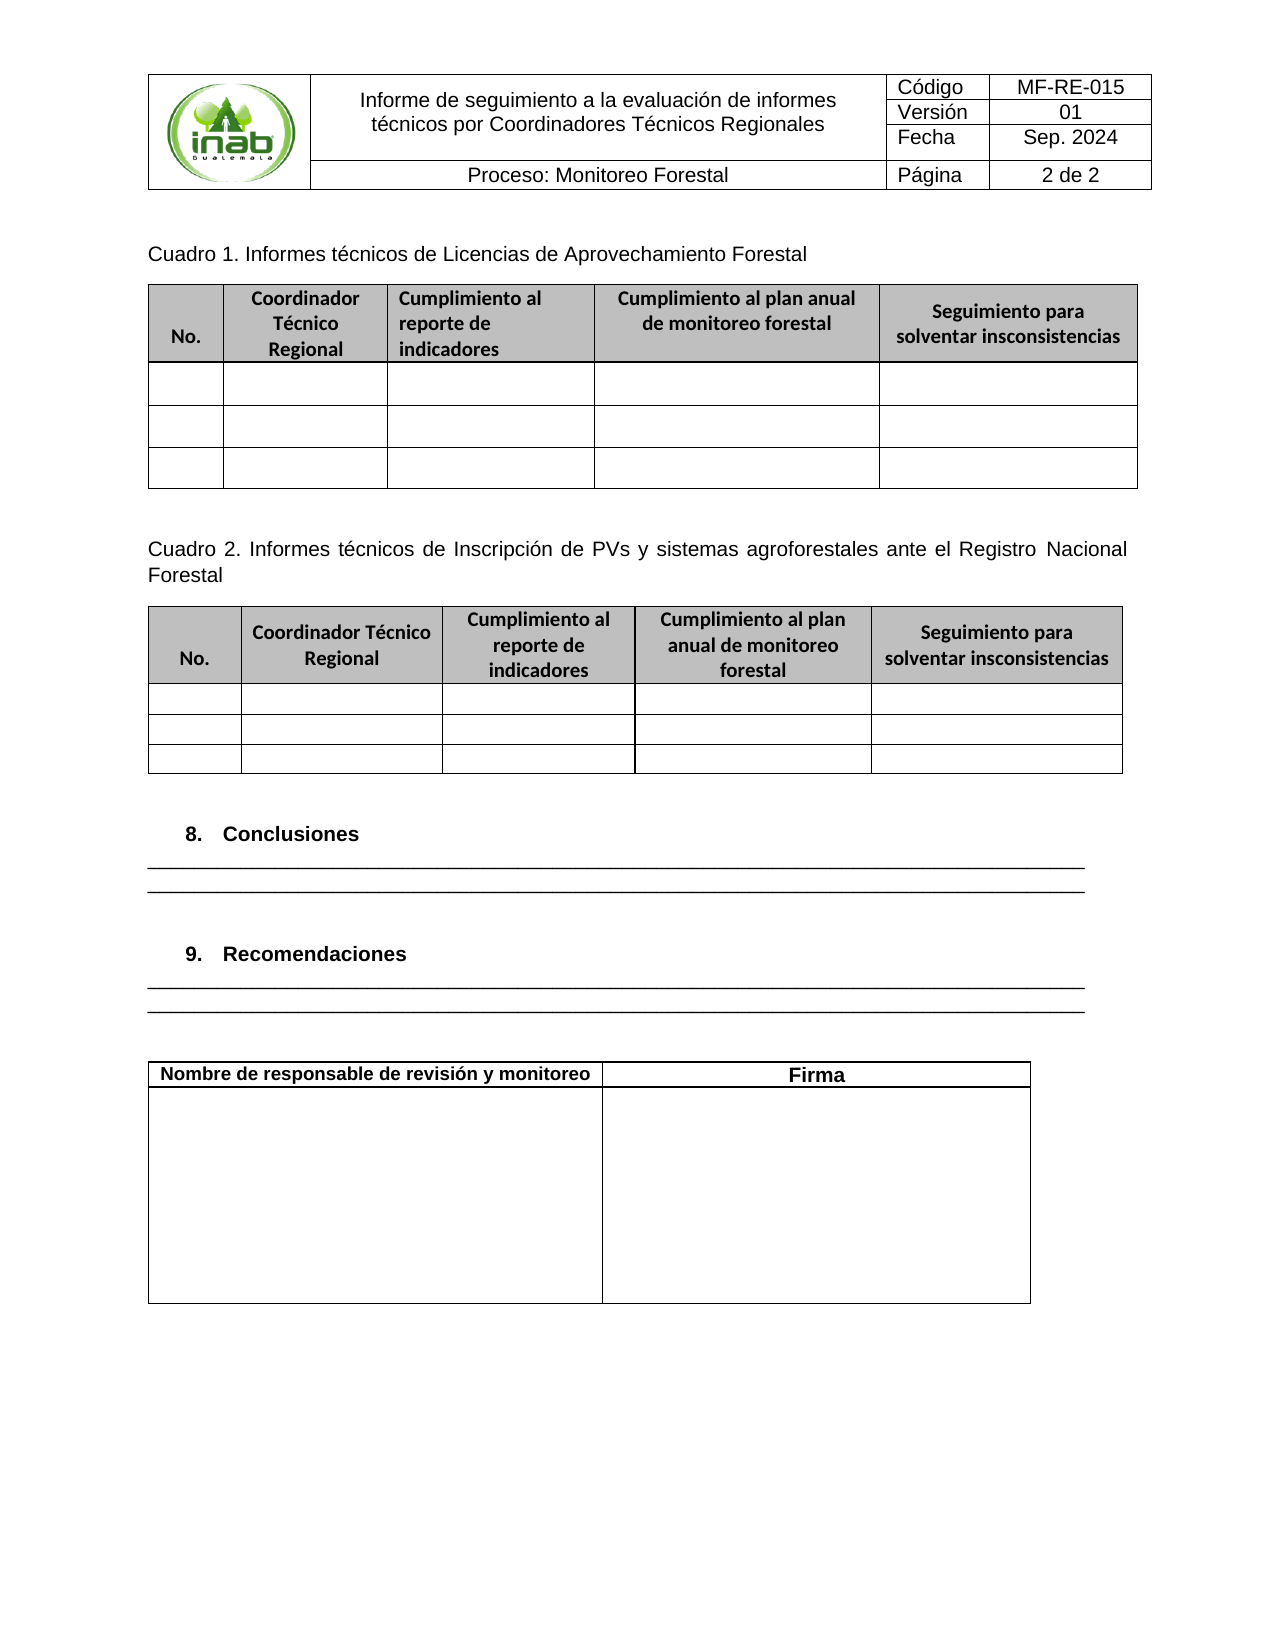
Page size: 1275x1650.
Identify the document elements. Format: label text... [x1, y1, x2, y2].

table_cell [242, 745, 442, 773]
table_cell [388, 406, 594, 447]
table_cell [149, 684, 241, 714]
table_header Seguimiento para solventar insconsistencias [880, 285, 1137, 361]
table_cell [636, 715, 871, 743]
table_cell [872, 745, 1122, 773]
table_header Coordinador Técnico Regional [224, 285, 387, 361]
table_cell [149, 448, 223, 488]
table_header Coordinador Técnico Regional [242, 607, 442, 683]
table_cell [595, 406, 879, 447]
table_cell [224, 448, 387, 488]
table_cell [149, 1088, 602, 1303]
table_header Firma [603, 1063, 1030, 1086]
table_cell [149, 715, 241, 743]
picture [159, 75, 307, 189]
table_header No. [149, 285, 223, 361]
table_cell [636, 745, 871, 773]
list Recomendaciones [185, 942, 1093, 966]
table_cell [224, 363, 387, 405]
table_cell [242, 715, 442, 743]
table_cell [149, 406, 223, 447]
table_cell [636, 684, 871, 714]
table_header Cumplimiento al plan anual de monitoreo forestal [636, 607, 871, 683]
table_cell [880, 363, 1137, 405]
table_cell [880, 406, 1137, 447]
text Cuadro 2. Informes técnicos de Inscripción de PVs y sistemas agroforestales ante el Registro Nacional Forestal [148, 537, 1127, 587]
table_cell [388, 448, 594, 488]
table_cell [443, 684, 634, 714]
table_cell [872, 715, 1122, 743]
table_cell [880, 448, 1137, 488]
text __________________________________________________________________________________________________________________________________________________________________ [148, 846, 1093, 894]
table_header Cumplimiento al reporte de indicadores [443, 607, 634, 683]
table_header Cumplimiento al reporte de indicadores [388, 285, 594, 361]
table_cell [388, 363, 594, 405]
table_header Nombre de responsable de revisión y monitoreo [149, 1063, 602, 1086]
table_header Seguimiento para solventar insconsistencias [872, 607, 1122, 683]
text Cuadro 1. Informes técnicos de Licencias de Aprovechamiento Forestal [148, 242, 1127, 266]
table_header No. [149, 607, 241, 683]
table_header Cumplimiento al plan anual de monitoreo forestal [595, 285, 879, 361]
text __________________________________________________________________________________________________________________________________________________________________ [148, 966, 1093, 1013]
table_cell [224, 406, 387, 447]
table_cell [443, 715, 634, 743]
table_cell [595, 448, 879, 488]
table_cell [872, 684, 1122, 714]
list Conclusiones [185, 822, 1093, 846]
table_cell [149, 363, 223, 405]
table_cell [603, 1088, 1030, 1303]
table_cell [149, 745, 241, 773]
table_cell [595, 363, 879, 405]
table_cell [443, 745, 634, 773]
table_cell [242, 684, 442, 714]
